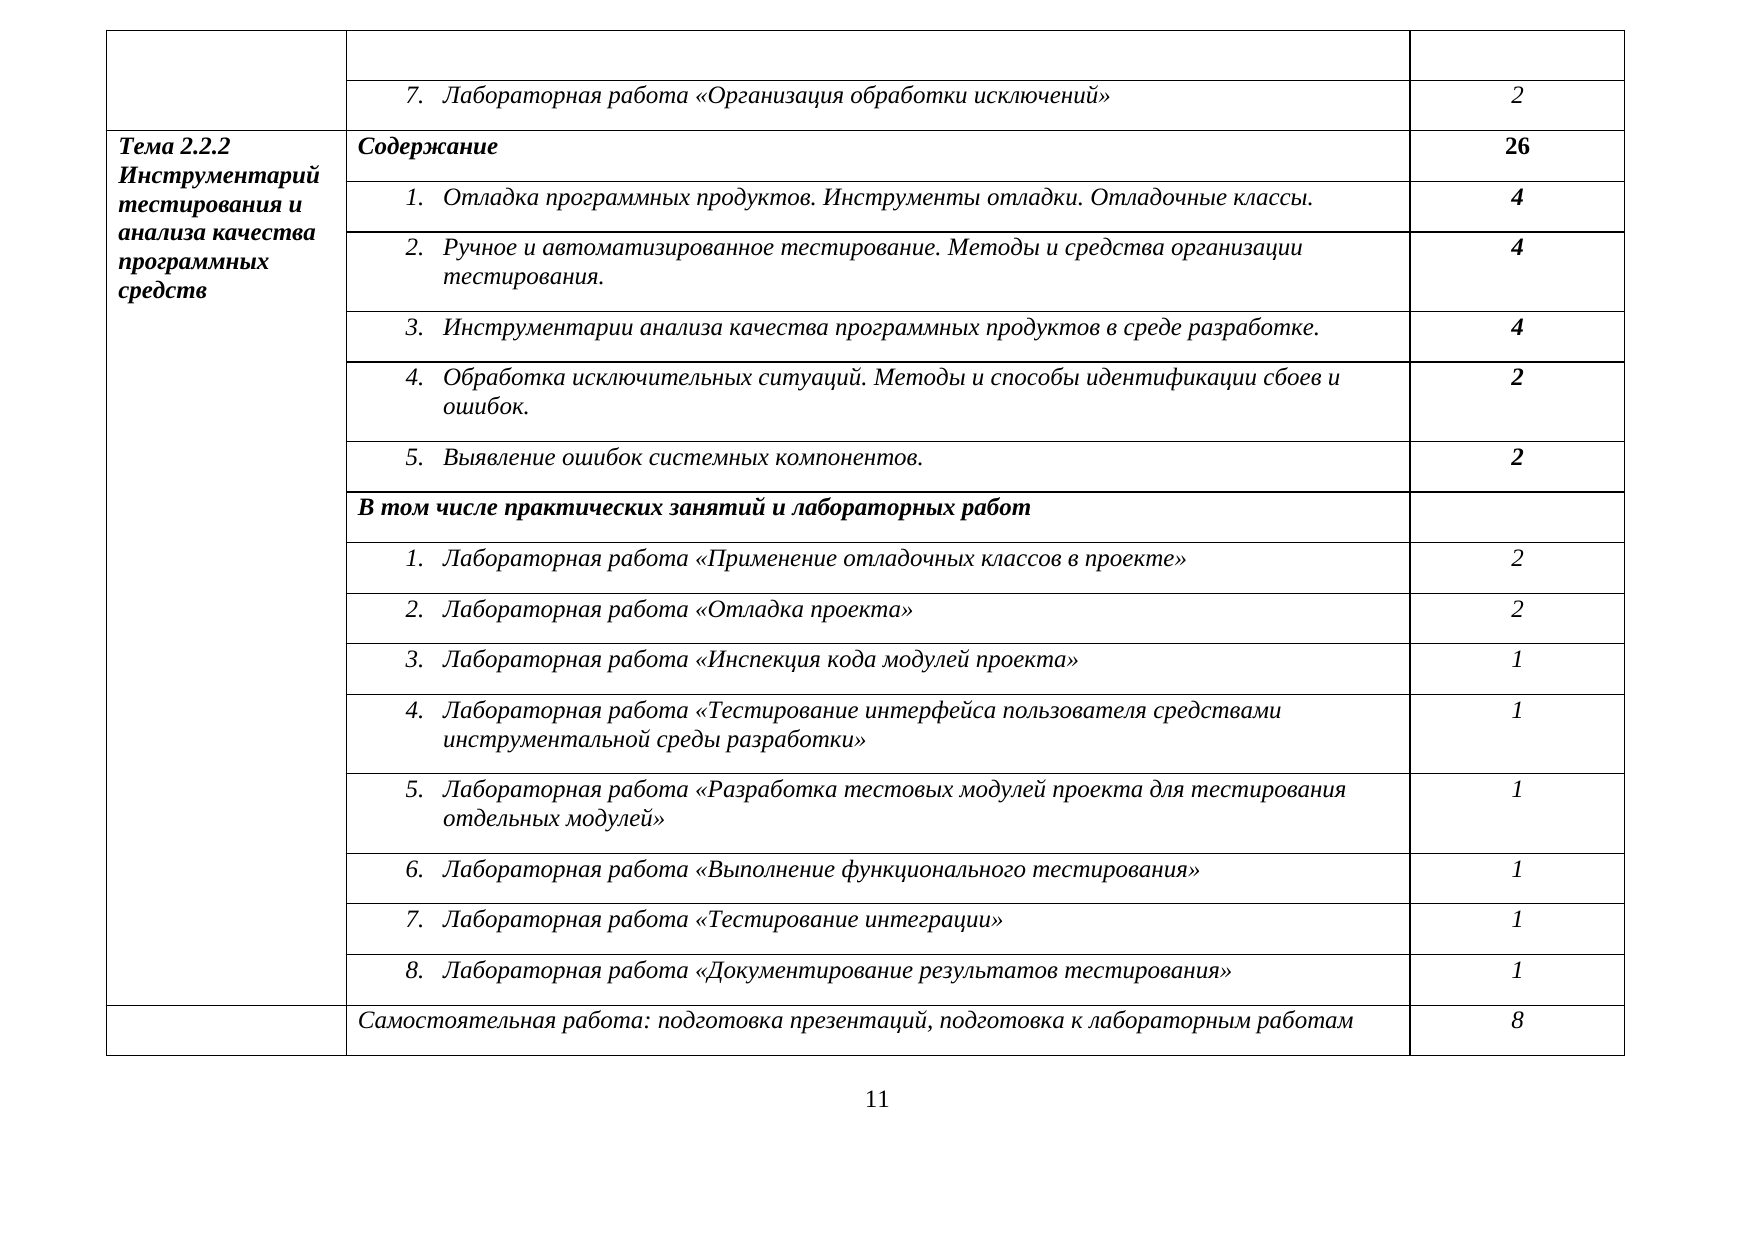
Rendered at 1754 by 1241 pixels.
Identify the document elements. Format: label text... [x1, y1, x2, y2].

table_cell 1 [1411, 774, 1624, 853]
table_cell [347, 31, 1409, 79]
table_cell 1 [1411, 955, 1624, 1004]
table_cell Лабораторная работа «Применение отладочных классов в проекте» [347, 543, 1409, 593]
table_cell Содержание [347, 131, 1409, 181]
table_cell В том числе практических занятий и лабораторных работ [347, 493, 1409, 542]
table_cell Обработка исключительных ситуаций. Методы и способы идентификации сбоев и ошибок. [347, 363, 1409, 441]
table_cell Самостоятельная работа: подготовка презентаций, подготовка к лабораторным работам [347, 1006, 1409, 1055]
table_cell 4 [1411, 182, 1624, 231]
table_cell 1 [1411, 695, 1624, 773]
table_cell 4 [1411, 233, 1624, 311]
table_cell Выявление ошибок системных компонентов. [347, 442, 1409, 491]
table_cell 2 [1411, 594, 1624, 643]
table_cell Лабораторная работа «Документирование результатов тестирования» [347, 955, 1409, 1004]
table_cell 2 [1411, 363, 1624, 441]
table_cell 1 [1411, 904, 1624, 954]
table_cell 2 [1411, 81, 1624, 130]
table_cell Лабораторная работа «Организация обработки исключений» [347, 81, 1409, 130]
table_cell [1411, 493, 1624, 542]
table_cell 1 [1411, 854, 1624, 903]
table_cell Лабораторная работа «Тестирование интерфейса пользователя средствами инструментальной среды разработки» [347, 695, 1409, 773]
table_cell 26 [1411, 131, 1624, 181]
table_cell Лабораторная работа «Разработка тестовых модулей проекта для тестирования отдельных модулей» [347, 774, 1409, 853]
table_cell Отладка программных продуктов. Инструменты отладки. Отладочные классы. [347, 182, 1409, 231]
table_cell Лабораторная работа «Выполнение функционального тестирования» [347, 854, 1409, 903]
table_cell 8 [1411, 1006, 1624, 1055]
table_cell 2 [1411, 442, 1624, 491]
table_cell [107, 1006, 346, 1055]
table_cell Лабораторная работа «Отладка проекта» [347, 594, 1409, 643]
table_cell Лабораторная работа «Тестирование интеграции» [347, 904, 1409, 954]
table_cell Тема 2.2.2 Инструментарий тестирования и анализа качества программных средств [107, 131, 346, 1004]
table_cell 4 [1411, 312, 1624, 361]
table_cell Лабораторная работа «Инспекция кода модулей проекта» [347, 644, 1409, 694]
table_cell 2 [1411, 543, 1624, 593]
table_cell 2 [1411, 31, 1624, 79]
table_cell Инструментарии анализа качества программных продуктов в среде разработке. [347, 312, 1409, 361]
table_cell Ручное и автоматизированное тестирование. Методы и средства организации тестирования. [347, 233, 1409, 311]
table_cell 1 [1411, 644, 1624, 694]
